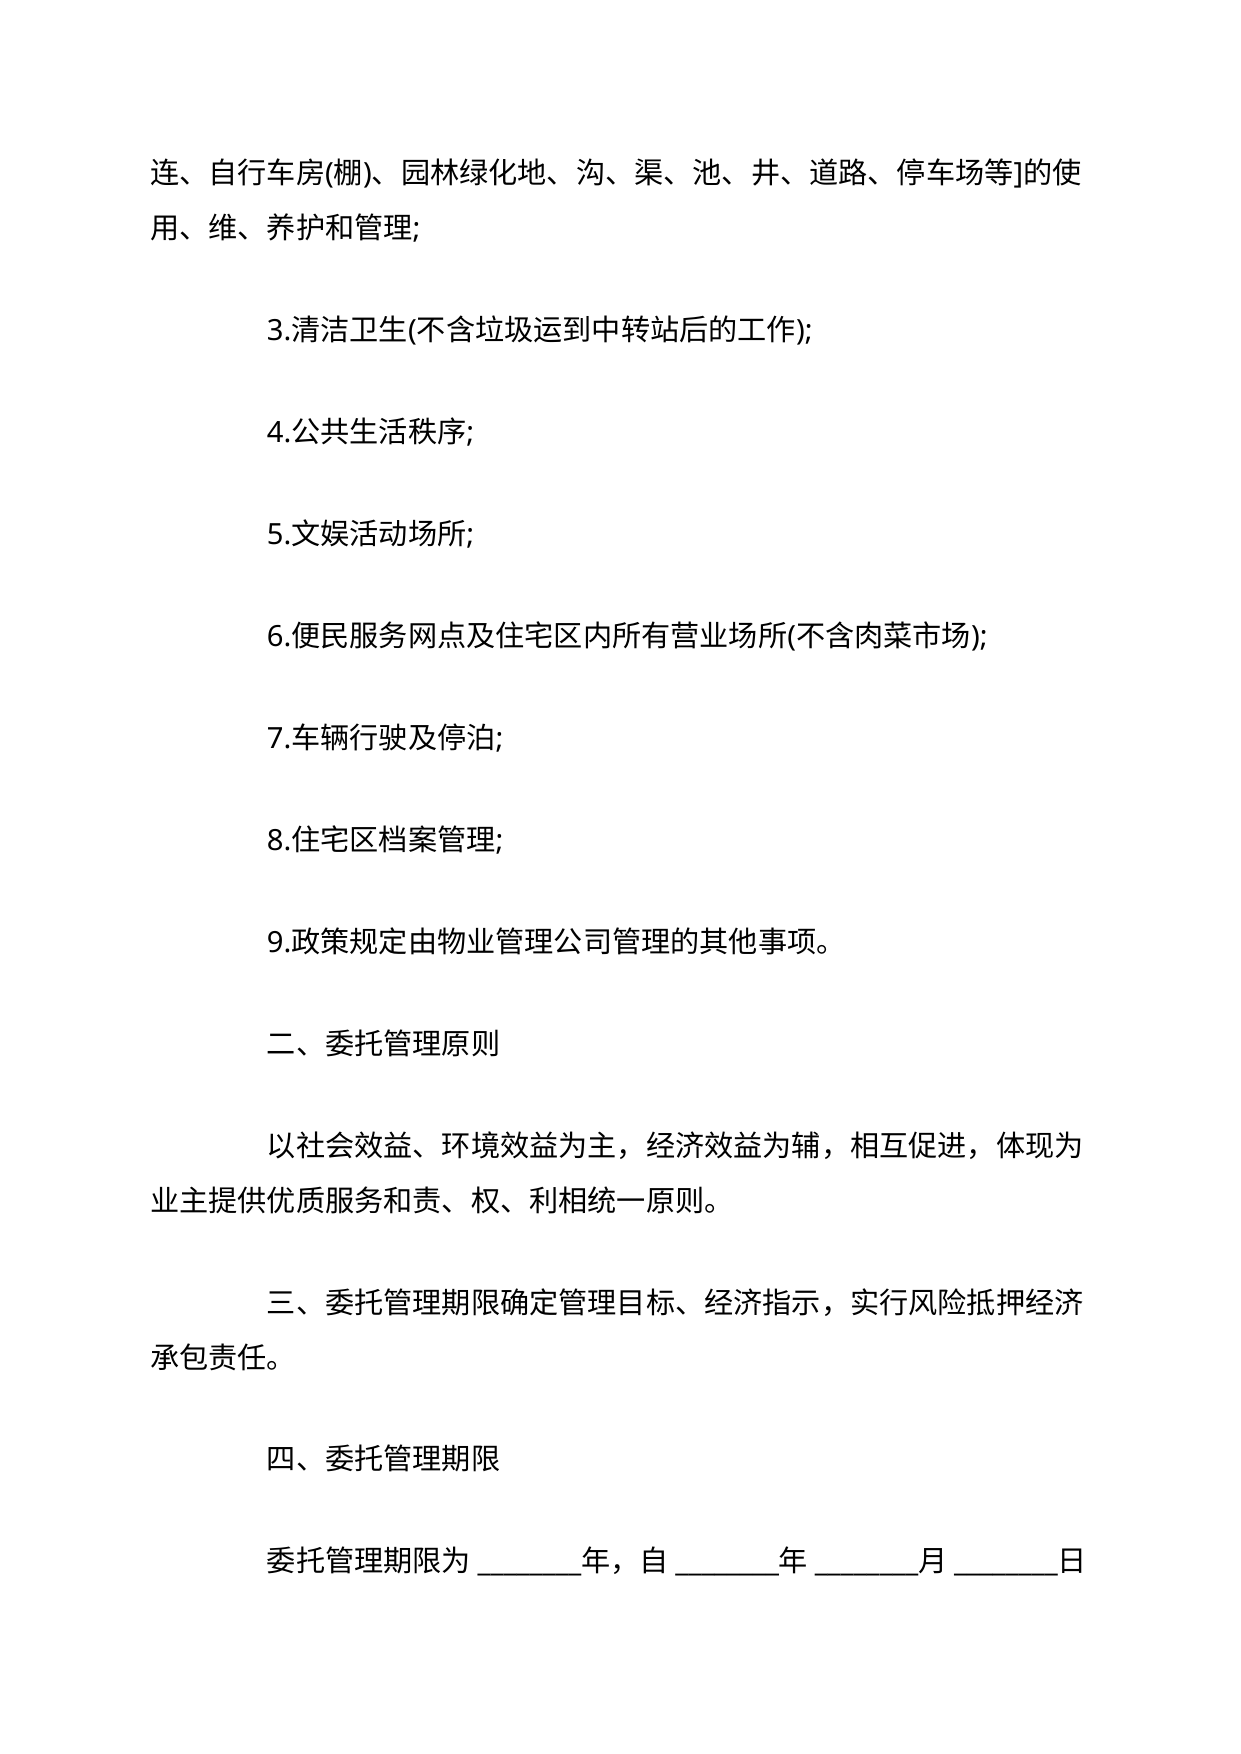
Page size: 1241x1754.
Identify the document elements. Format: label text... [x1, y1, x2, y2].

text 3.清洁卫生(不含垃圾运到中转站后的工作); [150, 307, 1090, 349]
text 5.文娱活动场所; [150, 511, 1090, 553]
text 三、委托管理期限确定管理目标、经济指示，实行风险抵押经济承包责任。 [150, 1279, 1090, 1376]
text 8.住宅区档案管理; [150, 817, 1090, 859]
text 4.公共生活秩序; [150, 409, 1090, 451]
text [150, 1538, 1090, 1580]
text 四、委托管理期限 [150, 1436, 1090, 1478]
text 9.政策规定由物业管理公司管理的其他事项。 [150, 919, 1090, 961]
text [150, 150, 1090, 247]
text 二、委托管理原则 [150, 1021, 1090, 1063]
text 6.便民服务网点及住宅区内所有营业场所(不含肉菜市场); [150, 613, 1090, 655]
text 以社会效益、环境效益为主，经济效益为辅，相互促进，体现为业主提供优质服务和责、权、利相统一原则。 [150, 1123, 1090, 1220]
text 7.车辆行驶及停泊; [150, 715, 1090, 757]
